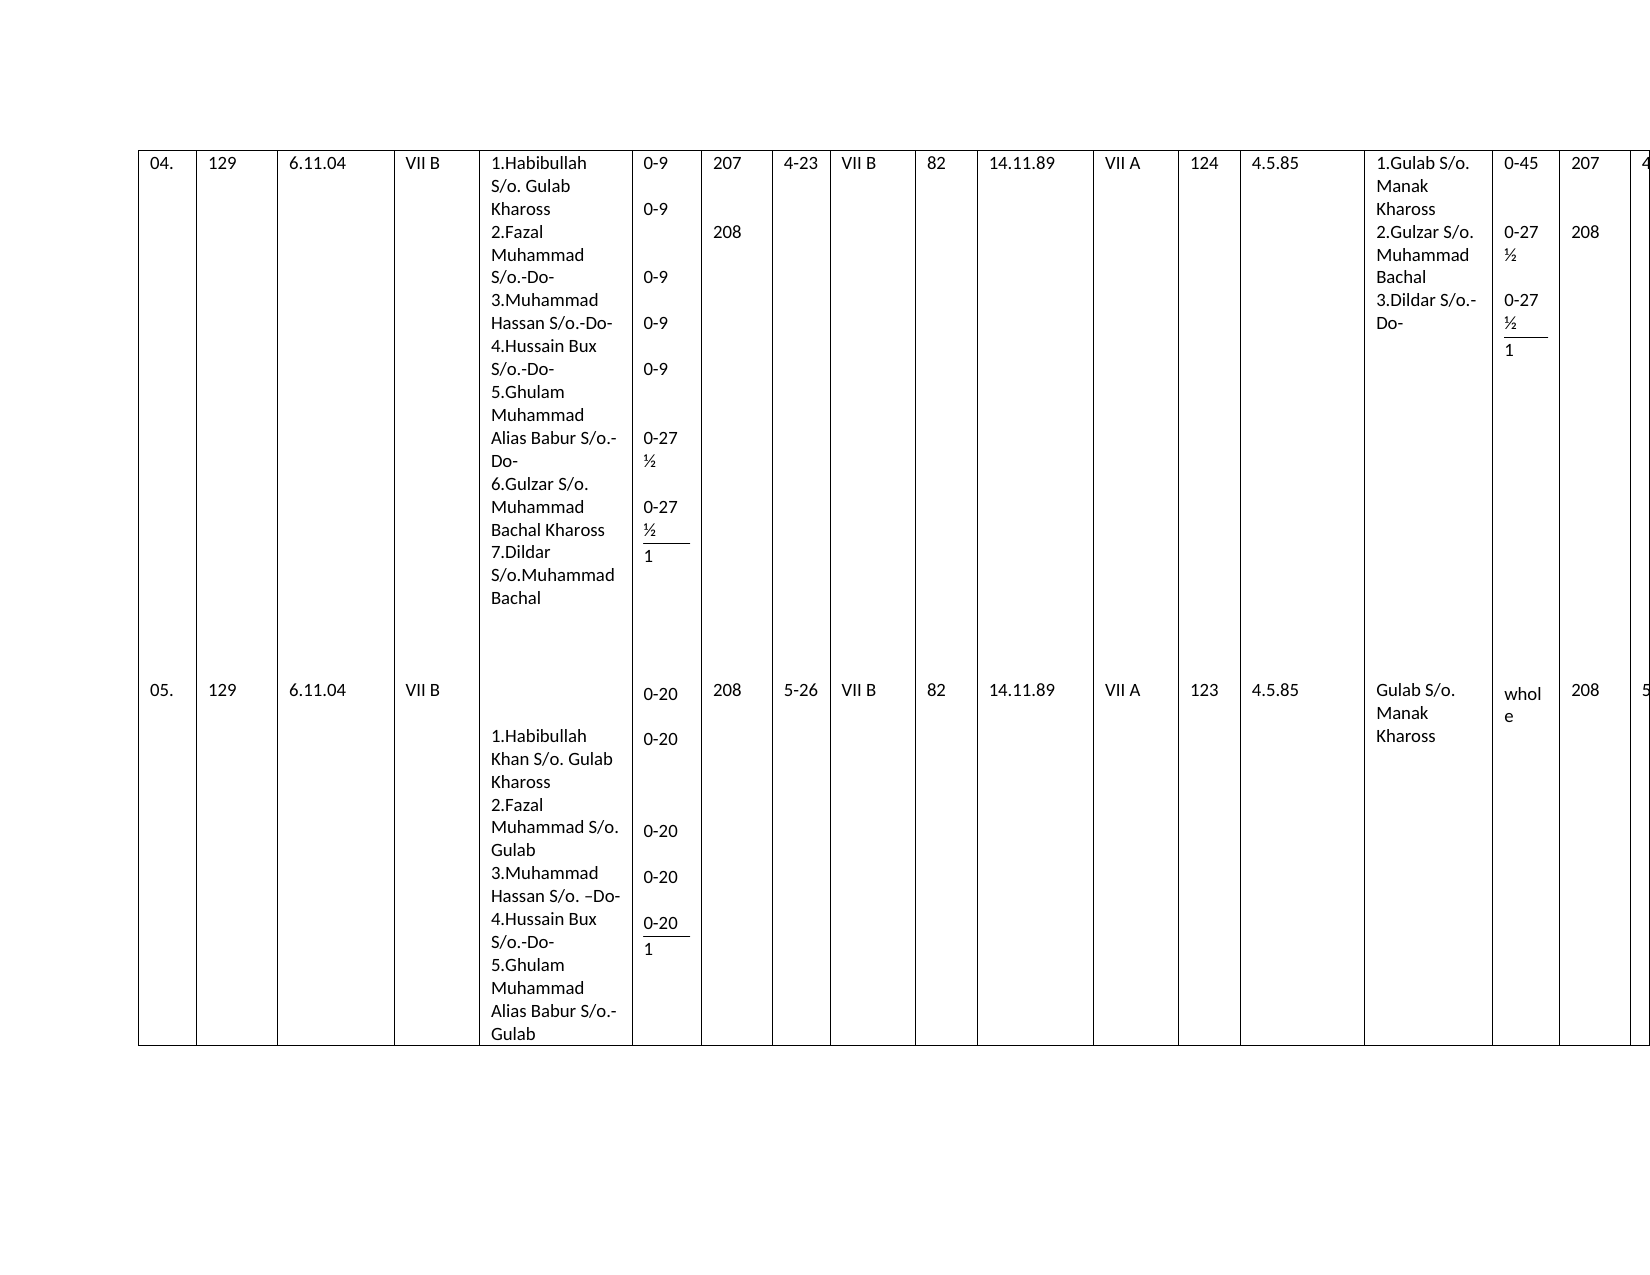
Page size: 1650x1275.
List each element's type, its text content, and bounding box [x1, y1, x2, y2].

table_cell 04. 05. [139, 151, 196, 1045]
table_cell 129 129 [197, 151, 277, 1045]
table_cell VII B VII B [831, 151, 915, 1045]
table_cell VII A VII A [1094, 151, 1178, 1045]
table_cell VII B VII B [395, 151, 479, 1045]
table_cell 14.11.89 14.11.89 [978, 151, 1093, 1045]
table_cell 207 208 208 [1560, 151, 1630, 1045]
table_cell 4-23 5-26 [1631, 151, 1649, 1045]
table_cell 1.Habibullah S/o. Gulab Khaross 2.Fazal Muhammad S/o.-Do- 3.Muhammad Hassan S/o.-Do- 4.Hussain Bux S/o.-Do- 5.Ghulam Muhammad Alias Babur S/o.-Do- 6.Gulzar S/o. Muhammad Bachal Khaross 7.Dildar S/o.Muhammad Bachal 1.Habibullah Khan S/o. Gulab Khaross 2.Fazal Muhammad S/o. Gulab 3.Muhammad Hassan S/o. –Do- 4.Hussain Bux S/o.-Do- 5.Ghulam Muhammad Alias Babur S/o.-Gulab [480, 151, 632, 1045]
table_cell 207 208 208 [702, 151, 772, 1045]
table_cell 4.5.85 4.5.85 [1241, 151, 1364, 1045]
table_cell 0-9 0-9 0-9 0-9 0-9 0-27 ½ 0-27 ½ 1 0-20 0-20 0-20 0-20 0-20 1 [633, 151, 701, 1045]
table_cell 1.Gulab S/o. Manak Khaross 2.Gulzar S/o. Muhammad Bachal 3.Dildar S/o.-Do- Gulab S/o. Manak Khaross [1365, 151, 1492, 1045]
table_cell 82 82 [916, 151, 977, 1045]
table_cell 6.11.04 6.11.04 [278, 151, 394, 1045]
table_cell 124 123 [1179, 151, 1240, 1045]
table_cell 0-45 0-27 ½ 0-27 ½ 1 whole [1493, 151, 1559, 1045]
table_cell 4-23 5-26 [773, 151, 830, 1045]
